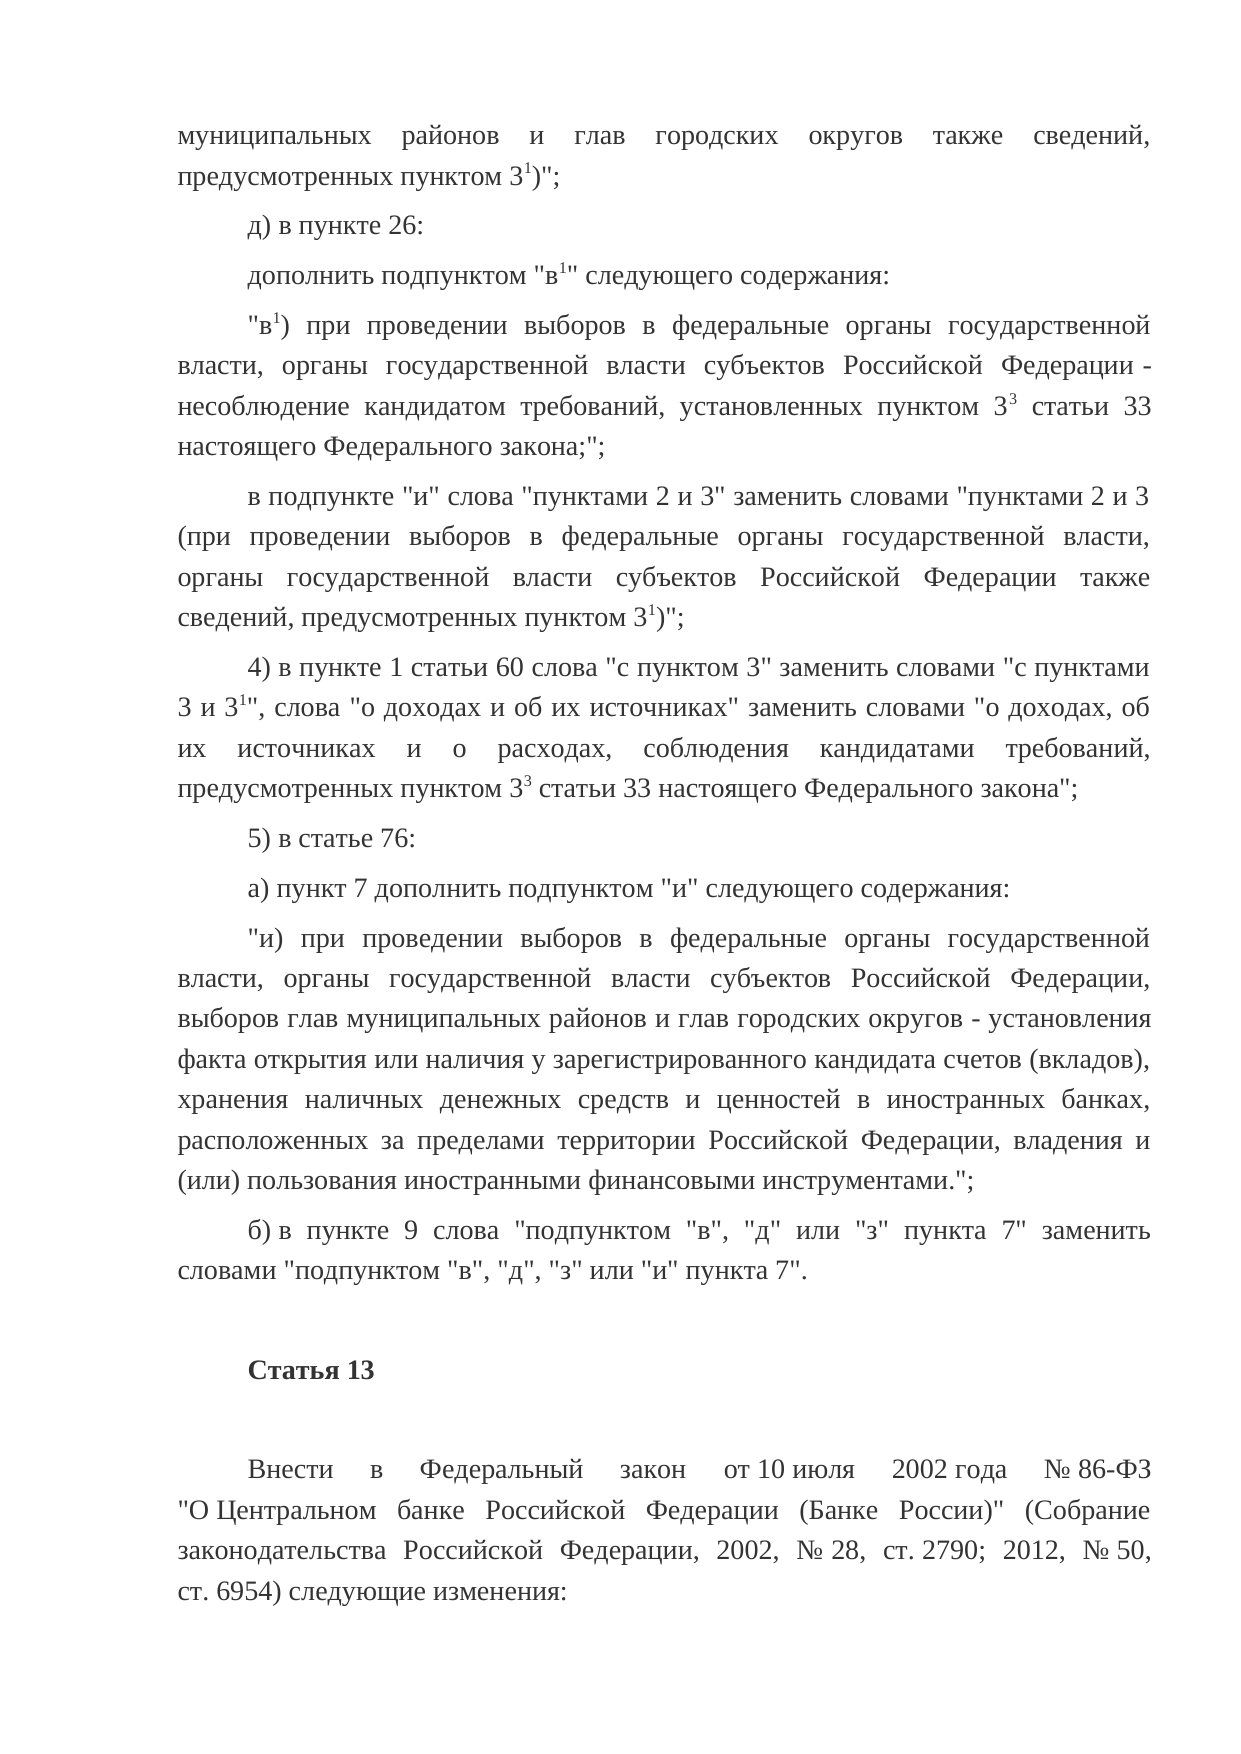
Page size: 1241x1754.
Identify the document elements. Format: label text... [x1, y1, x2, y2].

text дополнить подпунктом "в1" следующего содержания: [177, 258, 1152, 291]
text а) пункт 7 дополнить подпунктом "и" следующего содержания: [177, 871, 1152, 903]
text 5) в статье 76: [177, 821, 1152, 853]
text в подпункте "и" слова "пунктами 2 и 3" заменить словами "пунктами 2 и 3 (при проведении выборов в федеральные органы государственной власти, органы государственной власти субъектов Российской Федерации также сведений, предусмотренных пунктом 31)"; [177, 479, 1152, 633]
text "в1) при проведении выборов в федеральные органы государственной власти, органы государственной власти субъектов Российской Федерации - несоблюдение кандидатом требований, установленных пунктом 33 статьи 33 настоящего Федерального закона;"; [177, 308, 1152, 462]
text "и) при проведении выборов в федеральные органы государственной власти, органы государственной власти субъектов Российской Федерации, выборов глав муниципальных районов и глав городских округов - установления факта открытия или наличия у зарегистрированного кандидата счетов (вкладов), хранения наличных денежных средств и ценностей в иностранных банках, расположенных за пределами территории Российской Федерации, владения и (или) пользования иностранными финансовыми инструментами."; [177, 921, 1152, 1196]
text б) в пункте 9 слова "подпунктом "в", "д" или "з" пункта 7" заменить словами "подпунктом "в", "д", "з" или "и" пункта 7". [177, 1213, 1152, 1286]
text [177, 118, 1152, 191]
text д) в пункте 26: [177, 208, 1152, 241]
text Внести в Федеральный закон от 10 июля 2002 года № 86-ФЗ "О Центральном банке Российской Федерации (Банке России)" (Собрание законодательства Российской Федерации, 2002, № 28, ст. 2790; 2012, № 50, ст. 6954) следующие изменения: [177, 1452, 1152, 1606]
text 4) в пункте 1 статьи 60 слова "с пунктом 3" заменить словами "с пунктами 3 и 31", слова "о доходах и об их источниках" заменить словами "о доходах, об их источниках и о расходах, соблюдения кандидатами требований, предусмотренных пунктом 33 статьи 33 настоящего Федерального закона"; [177, 650, 1152, 804]
text Статья 13 [247, 1353, 1152, 1385]
